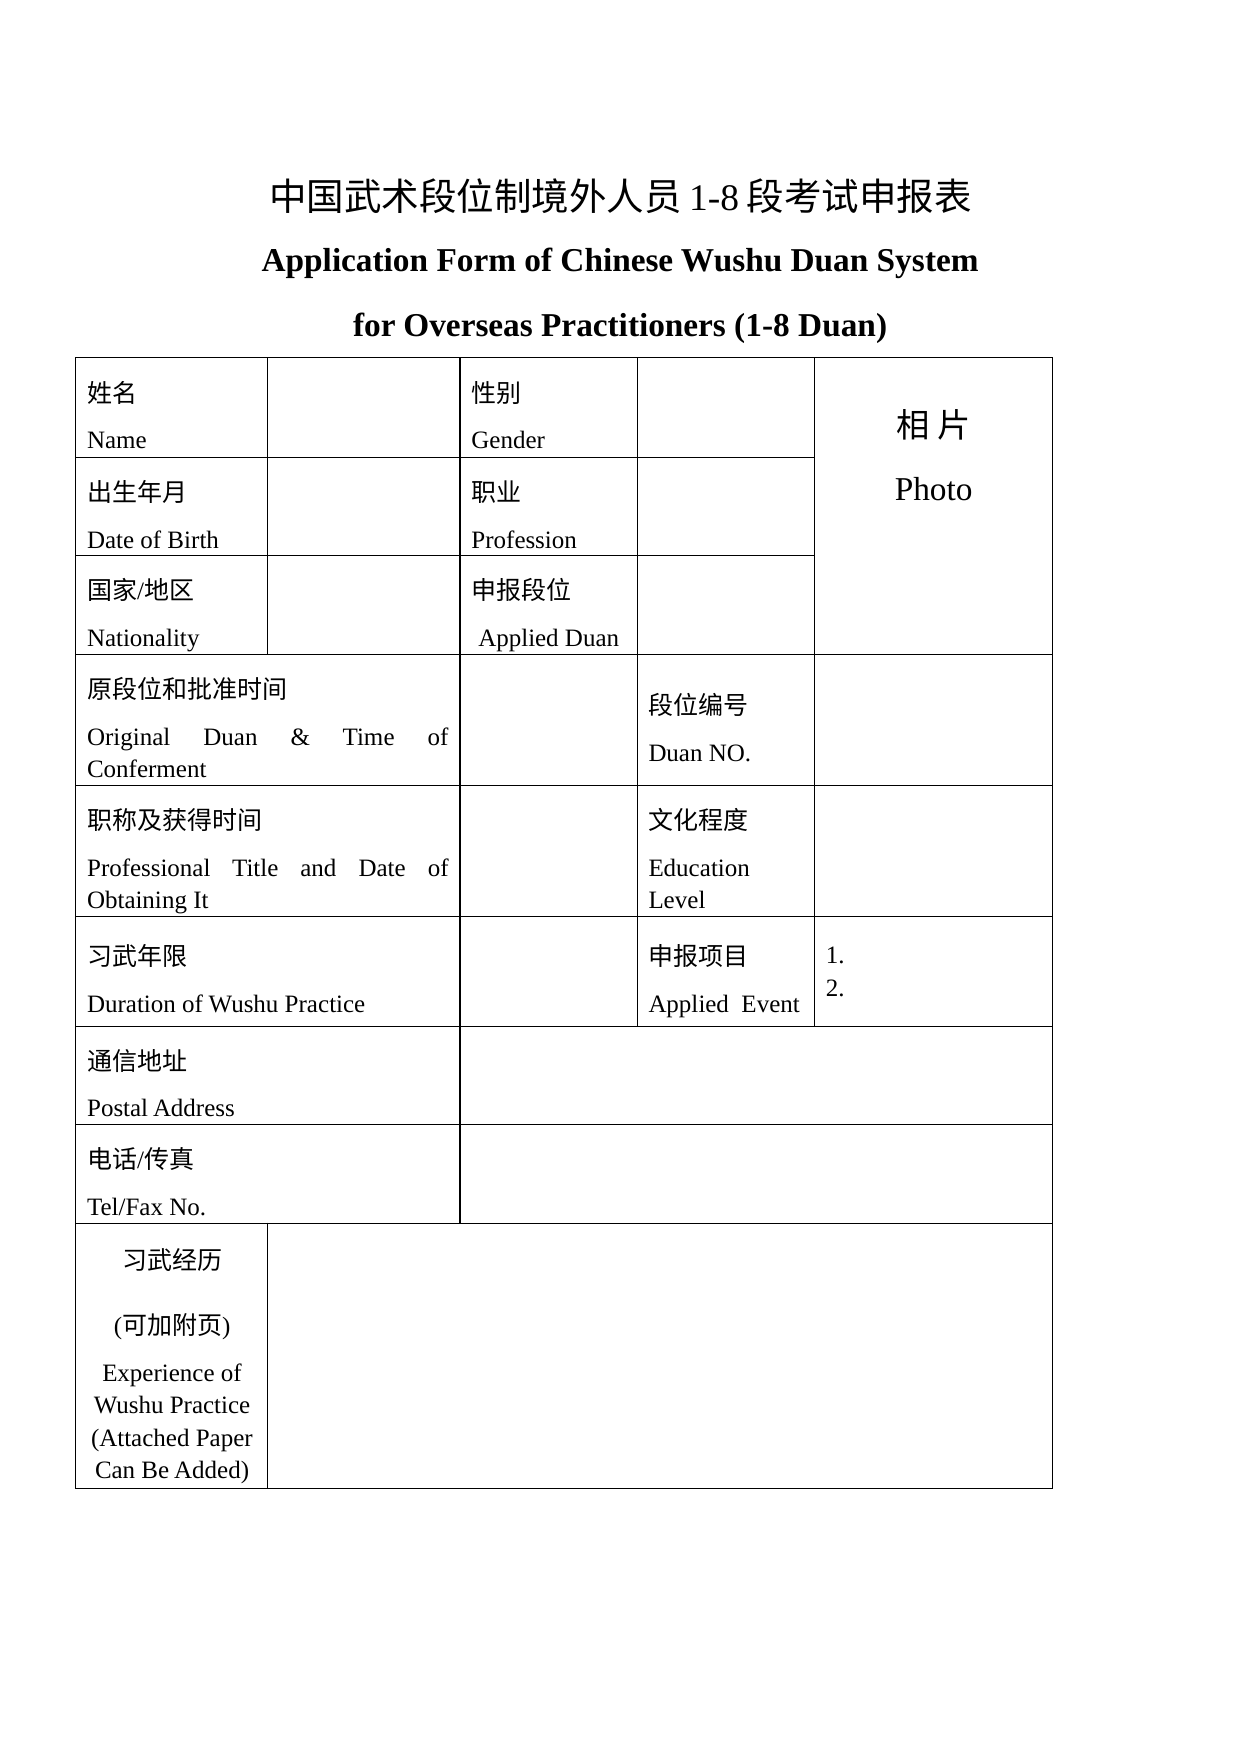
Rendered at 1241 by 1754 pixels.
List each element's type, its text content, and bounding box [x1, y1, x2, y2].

table_cell [638, 556, 814, 654]
table_cell 申报段位 Applied Duan [461, 556, 637, 654]
table_header 性别 Gender [461, 358, 637, 457]
table_header 姓名 Name [76, 358, 267, 457]
table_cell [461, 1125, 1052, 1223]
table_header 相 片 Photo [815, 358, 1052, 654]
table_cell [461, 917, 637, 1026]
table_cell [461, 1027, 1052, 1124]
table_cell 申报项目 Applied Event [638, 917, 814, 1026]
table_cell [638, 458, 814, 555]
text Application Form of Chinese Wushu Duan System [187, 227, 1053, 292]
table_cell 国家/地区 Nationality [76, 556, 267, 654]
table_cell 段位编号 Duan NO. [638, 655, 814, 785]
table_cell [268, 458, 459, 555]
table_cell 职业 Profession [461, 458, 637, 555]
table_cell 通信地址 Postal Address [76, 1027, 459, 1124]
table_cell [461, 786, 637, 916]
table_cell 文化程度 Education Level [638, 786, 814, 916]
table_cell 习武年限 Duration of Wushu Practice [76, 917, 459, 1026]
table_cell 电话/传真 Tel/Fax No. [76, 1125, 459, 1223]
table_cell [268, 1224, 1052, 1488]
table_cell 1. 2. [815, 917, 1052, 1026]
table_cell [461, 655, 637, 785]
table_cell [268, 556, 459, 654]
table_cell 原段位和批准时间 Original Duan & Time of Conferment [76, 655, 459, 785]
table_header [638, 358, 814, 457]
table_header [268, 358, 459, 457]
table_cell [815, 786, 1052, 916]
table_cell 职称及获得时间 Professional Title and Date of Obtaining It [76, 786, 459, 916]
text 中国武术段位制境外人员1-8段考试申报表 [187, 162, 1053, 227]
table_cell 习武经历 (可加附页) Experience of Wushu Practice (Attached Paper Can Be Added) [76, 1224, 267, 1488]
text for Overseas Practitioners (1-8 Duan) [187, 292, 1053, 357]
table_cell [815, 655, 1052, 785]
table_cell 出生年月 Date of Birth [76, 458, 267, 555]
